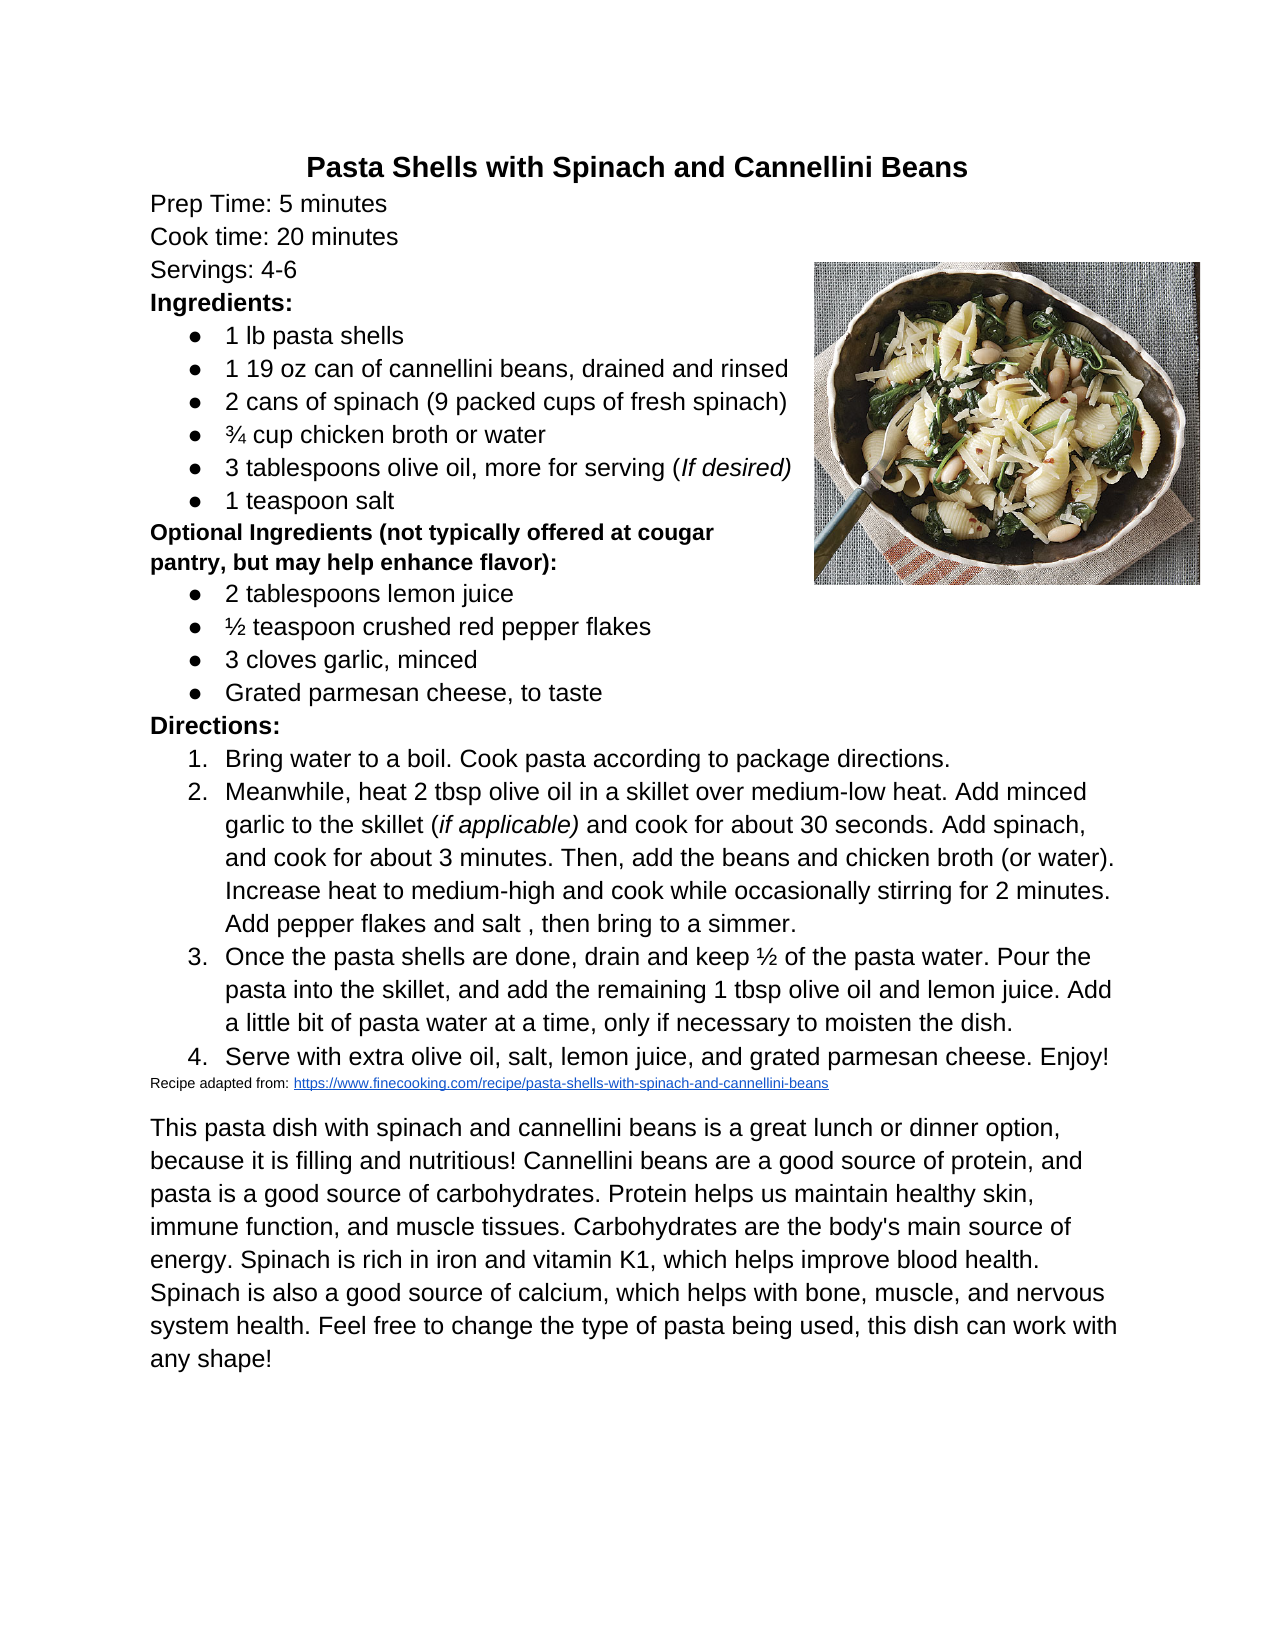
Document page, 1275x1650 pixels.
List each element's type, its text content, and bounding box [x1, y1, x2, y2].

list ½ teaspoon crushed red pepper flakes [187, 612, 1125, 641]
list Bring water to a boil. Cook pasta according to package directions. [187, 744, 1125, 773]
text Prep Time: 5 minutes [150, 188, 1125, 217]
list 2 tablespoons lemon juice [187, 579, 1125, 608]
text Cook time: 20 minutes [150, 222, 1125, 250]
text Ingredients: [150, 288, 814, 316]
text Directions: [150, 711, 1125, 740]
list Meanwhile, heat 2 tbsp olive oil in a skillet over medium-low heat. Add minced garlic to the skillet (if applicable) and cook for about 30 seconds. Add spinach, and cook for about 3 minutes. Then, add the beans and chicken broth (or water). Increase heat to medium-high and cook while occasionally stirring for 2 minutes. Add pepper flakes and salt , then bring to a simmer. [187, 777, 1125, 938]
list 1 teaspoon salt [187, 486, 814, 514]
list ¾ cup chicken broth or water [187, 420, 814, 448]
picture [814, 262, 1200, 585]
text Recipe adapted from: https://www.finecooking.com/recipe/pasta-shells-with-spinach-and-cannellini-beans [150, 1074, 1125, 1091]
list 3 cloves garlic, minced [187, 645, 1125, 674]
list 3 tablespoons olive oil, more for serving (If desired) [187, 453, 814, 481]
text This pasta dish with spinach and cannellini beans is a great lunch or dinner option, because it is filling and nutritious! Cannellini beans are a good source of protein, and pasta is a good source of carbohydrates. Protein helps us maintain healthy skin, immune function, and muscle tissues. Carbohydrates are the body's main source of energy. Spinach is rich in iron and vitamin K1, which helps improve blood health. Spinach is also a good source of calcium, which helps with bone, muscle, and nervous system health. Feel free to change the type of pasta being used, this dish can work with any shape! [150, 1113, 1125, 1373]
list 2 cans of spinach (9 packed cups of fresh spinach) [187, 387, 814, 415]
list 1 19 oz can of cannellini beans, drained and rinsed [187, 354, 814, 382]
text Optional Ingredients (not typically offered at cougar pantry, but may help enhance flavor): [150, 519, 814, 575]
list Serve with extra olive oil, salt, lemon juice, and grated parmesan cheese. Enjoy! [187, 1041, 1125, 1070]
list 1 lb pasta shells [187, 321, 814, 349]
list Once the pasta shells are done, drain and keep ½ of the pasta water. Pour the pasta into the skillet, and add the remaining 1 tbsp olive oil and lemon juice. Add a little bit of pasta water at a time, only if necessary to moisten the dish. [187, 942, 1125, 1037]
text Servings: 4-6 [150, 254, 1125, 283]
text Pasta Shells with Spinach and Cannellini Beans [150, 150, 1125, 183]
list Grated parmesan cheese, to taste [187, 678, 1125, 707]
